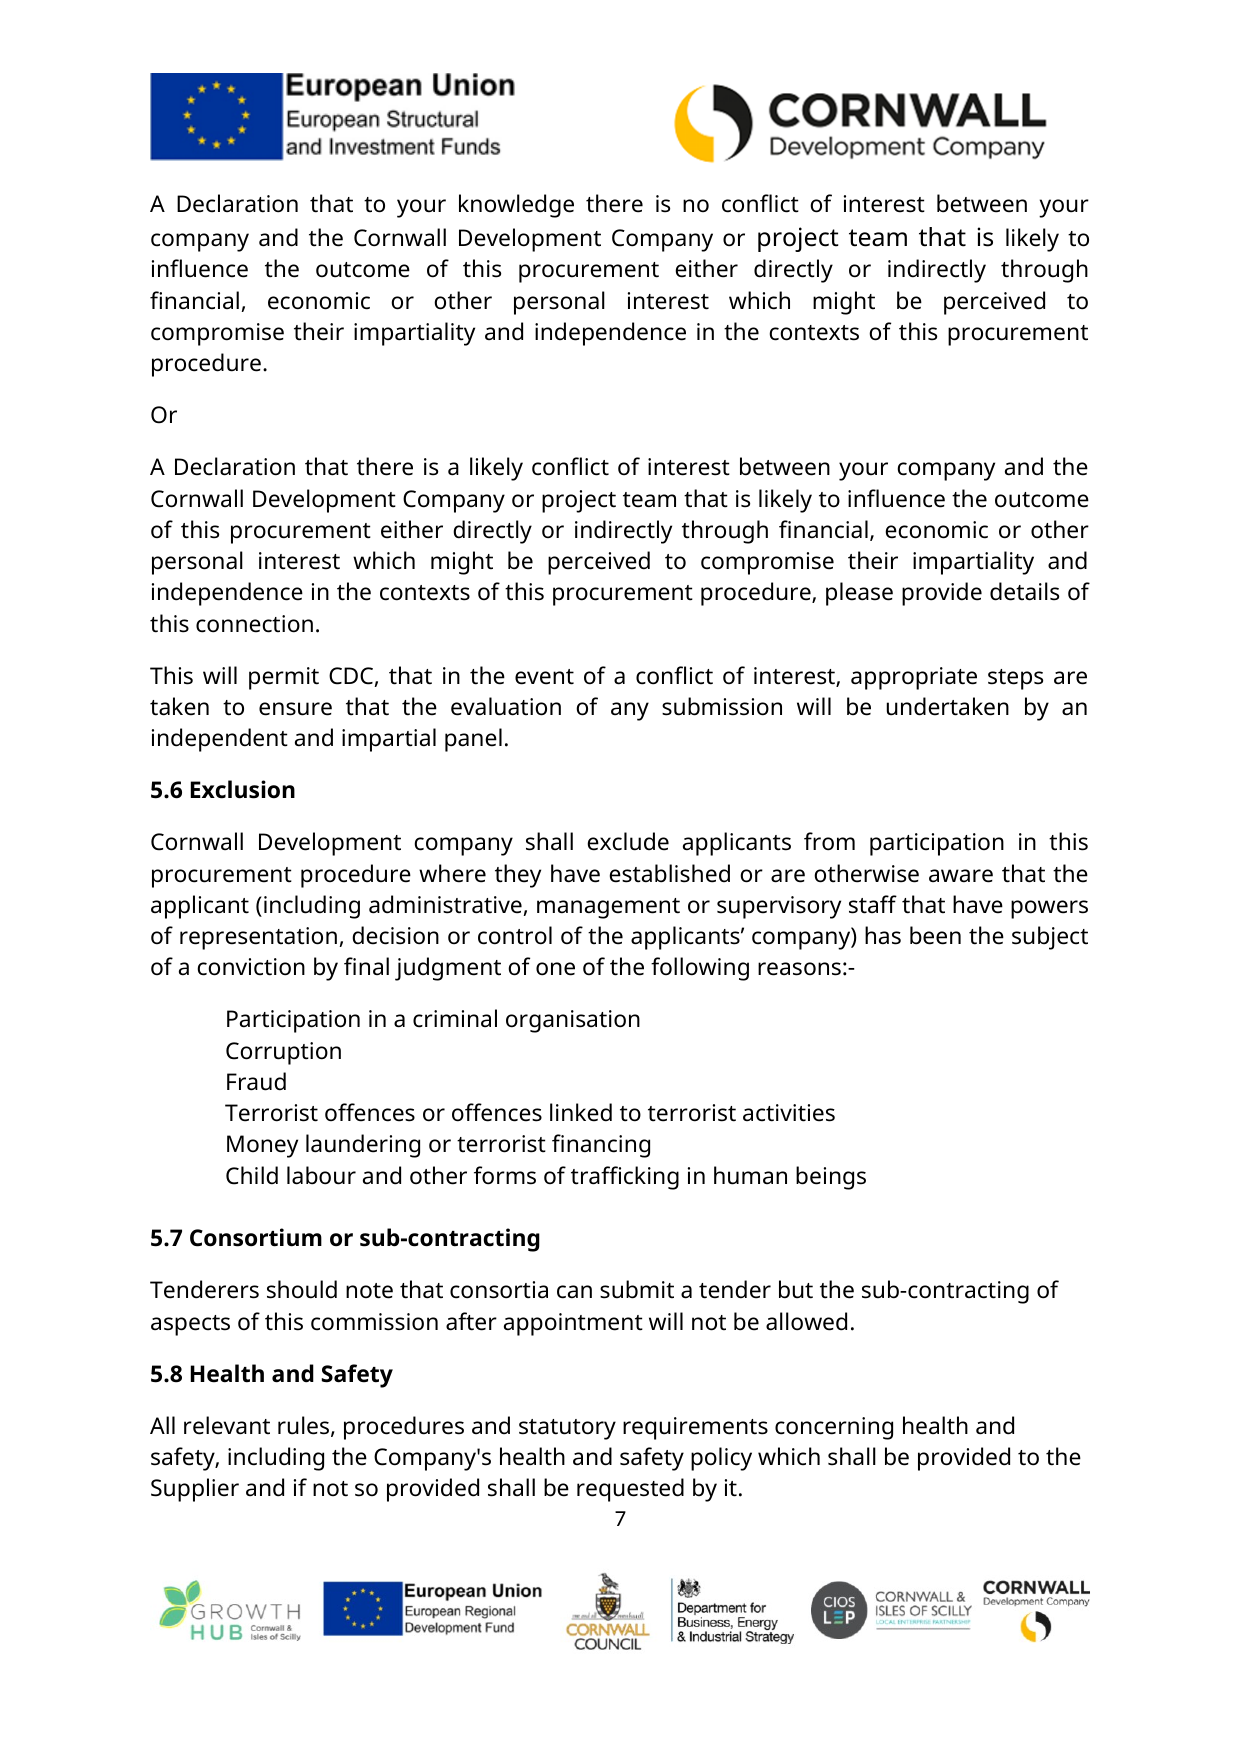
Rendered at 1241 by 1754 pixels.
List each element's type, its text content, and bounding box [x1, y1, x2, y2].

text 5.8 Health and Safety [150, 1357, 1090, 1389]
text 5.7 Consortium or sub-contracting [150, 1222, 1090, 1253]
text Fraud [150, 1066, 1090, 1097]
text Terrorist offences or offences linked to terrorist activities [150, 1097, 1090, 1128]
text Participation in a criminal organisation [150, 1003, 1090, 1034]
picture [150, 73, 518, 164]
text All relevant rules, procedures and statutory requirements concerning health and safety, including the Company's health and safety policy which shall be provided to the Supplier and if not so provided shall be requested by it. [150, 1409, 1090, 1503]
text Or [150, 399, 1090, 430]
text Child labour and other forms of trafficking in human beings [150, 1159, 1090, 1191]
picture [669, 83, 1048, 164]
text Money laundering or terrorist financing [150, 1128, 1090, 1159]
text Cornwall Development company shall exclude applicants from participation in this procurement procedure where they have established or are otherwise aware that the applicant (including administrative, management or supervisory staff that have powers of representation, decision or control of the applicants’ company) has been the subject of a conviction by final judgment of one of the following reasons:- [150, 826, 1090, 982]
text Tenderers should note that consortia can submit a tender but the sub-contracting of aspects of this commission after appointment will not be allowed. [150, 1274, 1090, 1337]
text A Declaration that there is a likely conflict of interest between your company and the Cornwall Development Company or project team that is likely to influence the outcome of this procurement either directly or indirectly through financial, economic or other personal interest which might be perceived to compromise their impartiality and independence in the contexts of this procurement procedure, please provide details of this connection. [150, 451, 1090, 639]
picture [150, 1556, 1091, 1656]
text 5.6 Exclusion [150, 774, 1090, 805]
text A Declaration that to your knowledge there is no conflict of interest between your company and the Cornwall Development Company or project team that is likely to influence the outcome of this procurement either directly or indirectly through financial, economic or other personal interest which might be perceived to compromise their impartiality and independence in the contexts of this procurement procedure. [150, 188, 1090, 378]
text Corruption [150, 1034, 1090, 1066]
text This will permit CDC, that in the event of a conflict of interest, appropriate steps are taken to ensure that the evaluation of any submission will be undertaken by an independent and impartial panel. [150, 659, 1090, 753]
